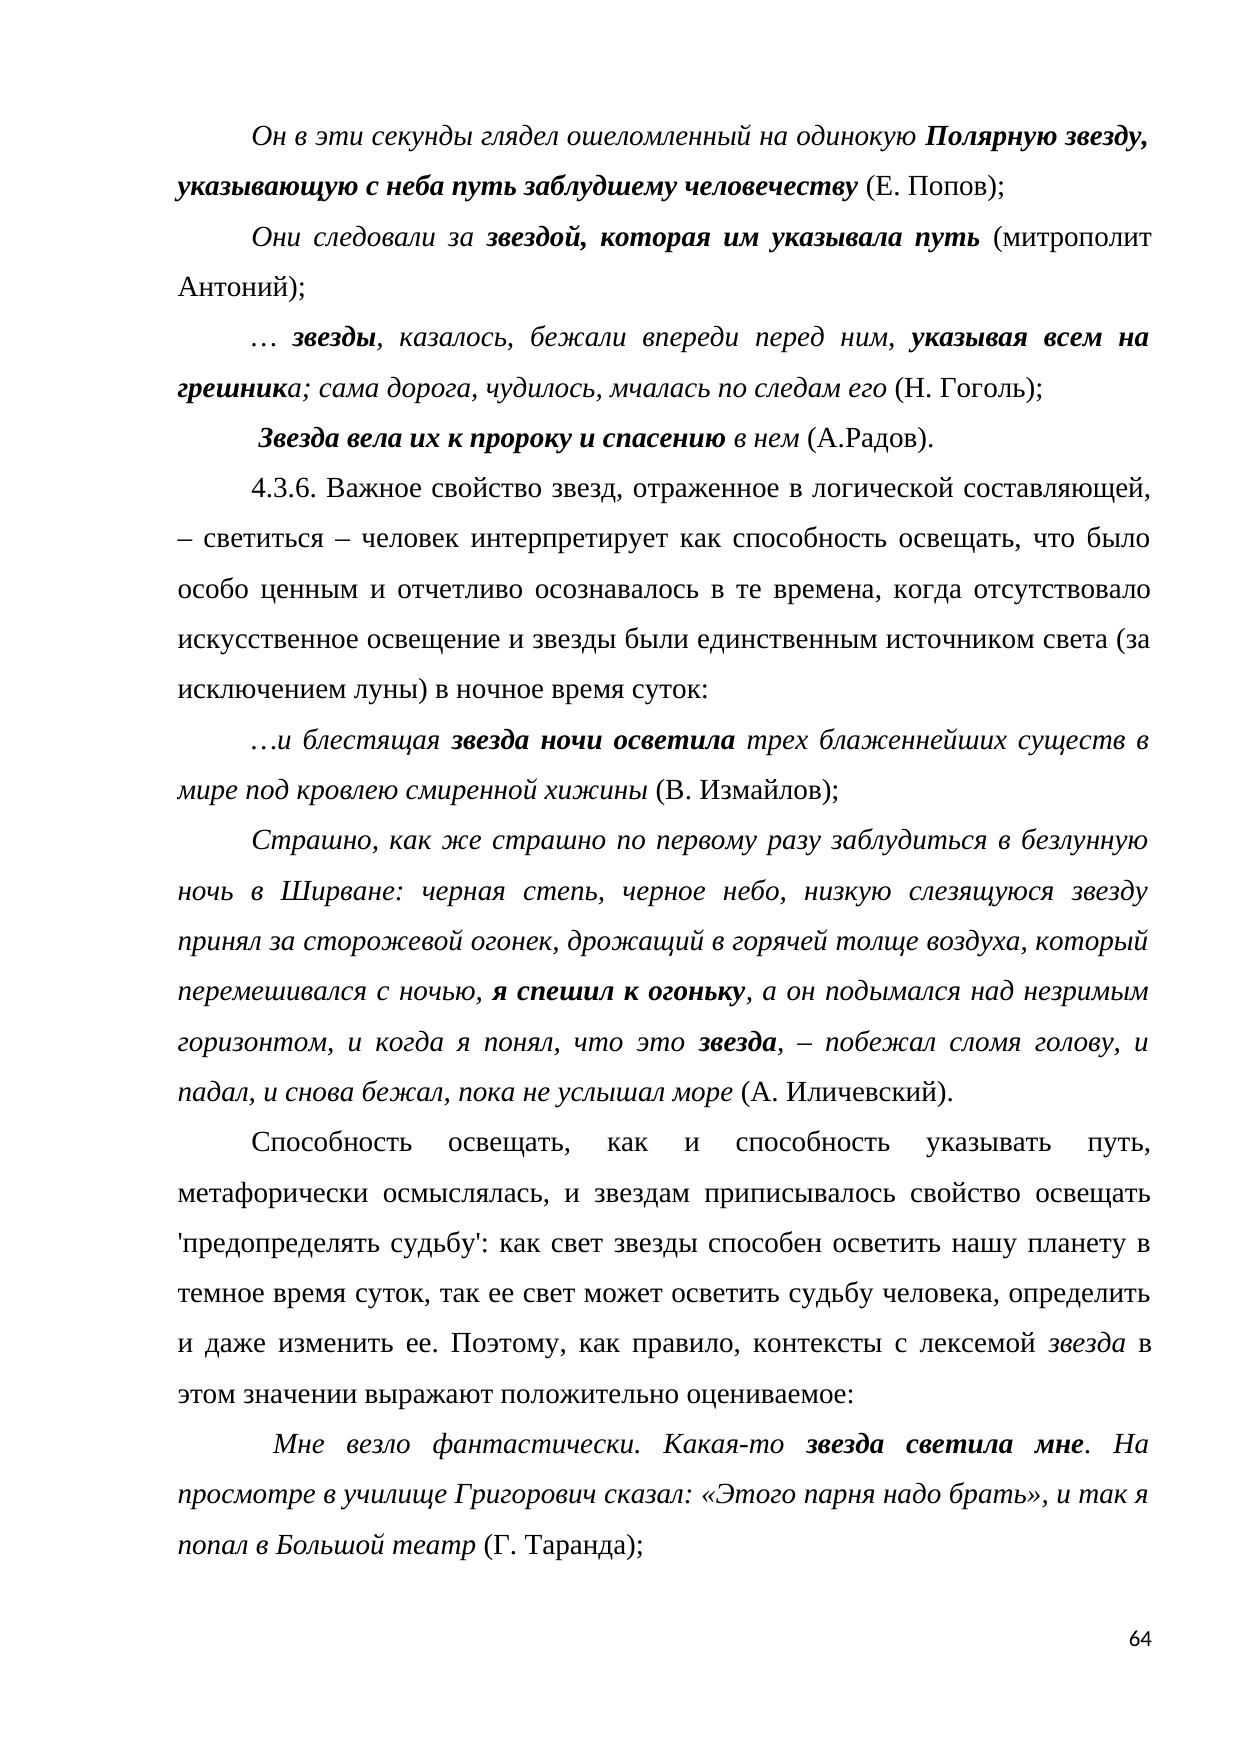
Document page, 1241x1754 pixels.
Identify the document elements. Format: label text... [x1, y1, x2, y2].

text Мне везло фантастически. Какая-то звезда светила мне. На просмотре в училище Григорович сказал: «Этого парня надо брать», и так я попал в Большой театр (Г. Таранда); [177, 1426, 1152, 1560]
text … звезды, казалось, бежали впереди перед ним, указывая всем на грешника; сама дорога, чудилось, мчалась по следам его (Н. Гоголь); [177, 319, 1152, 403]
text Звезда вела их к пророку и спасению в нем (А.Радов). [177, 420, 1152, 453]
text 4.3.6. Важное свойство звезд, отраженное в логической составляющей, – светиться – человек интерпретирует как способность освещать, что было особо ценным и отчетливо осознавалось в те времена, когда отсутствовало искусственное освещение и звезды были единственным источником света (за исключением луны) в ночное время суток: [177, 470, 1152, 705]
text Он в эти секунды глядел ошеломленный на одинокую Полярную звезду, указывающую с неба путь заблудшему человечеству (Е. Попов); [177, 118, 1152, 202]
text Способность освещать, как и способность указывать путь, метафорически осмыслялась, и звездам приписывалось свойство освещать 'предопределять судьбу': как свет звезды способен осветить нашу планету в темное время суток, так ее свет может осветить судьбу человека, определить и даже изменить ее. Поэтому, как правило, контексты с лексемой звезда в этом значении выражают положительно оцениваемое: [177, 1124, 1152, 1409]
text Страшно, как же страшно по первому разу заблудиться в безлунную ночь в Ширване: черная степь, черное небо, низкую слезящуюся звезду принял за сторожевой огонек, дрожащий в горячей толще воздуха, который перемешивался с ночью, я спешил к огоньку, а он подымался над незримым горизонтом, и когда я понял, что это звезда, – побежал сломя голову, и падал, и снова бежал, пока не услышал море (А. Иличевский). [177, 822, 1152, 1108]
text …и блестящая звезда ночи осветила трех блаженнейших существ в мире под кровлею смиренной хижины (В. Измайлов); [177, 722, 1152, 806]
text Они следовали за звездой, которая им указывала путь (митрополит Антоний); [177, 219, 1152, 303]
